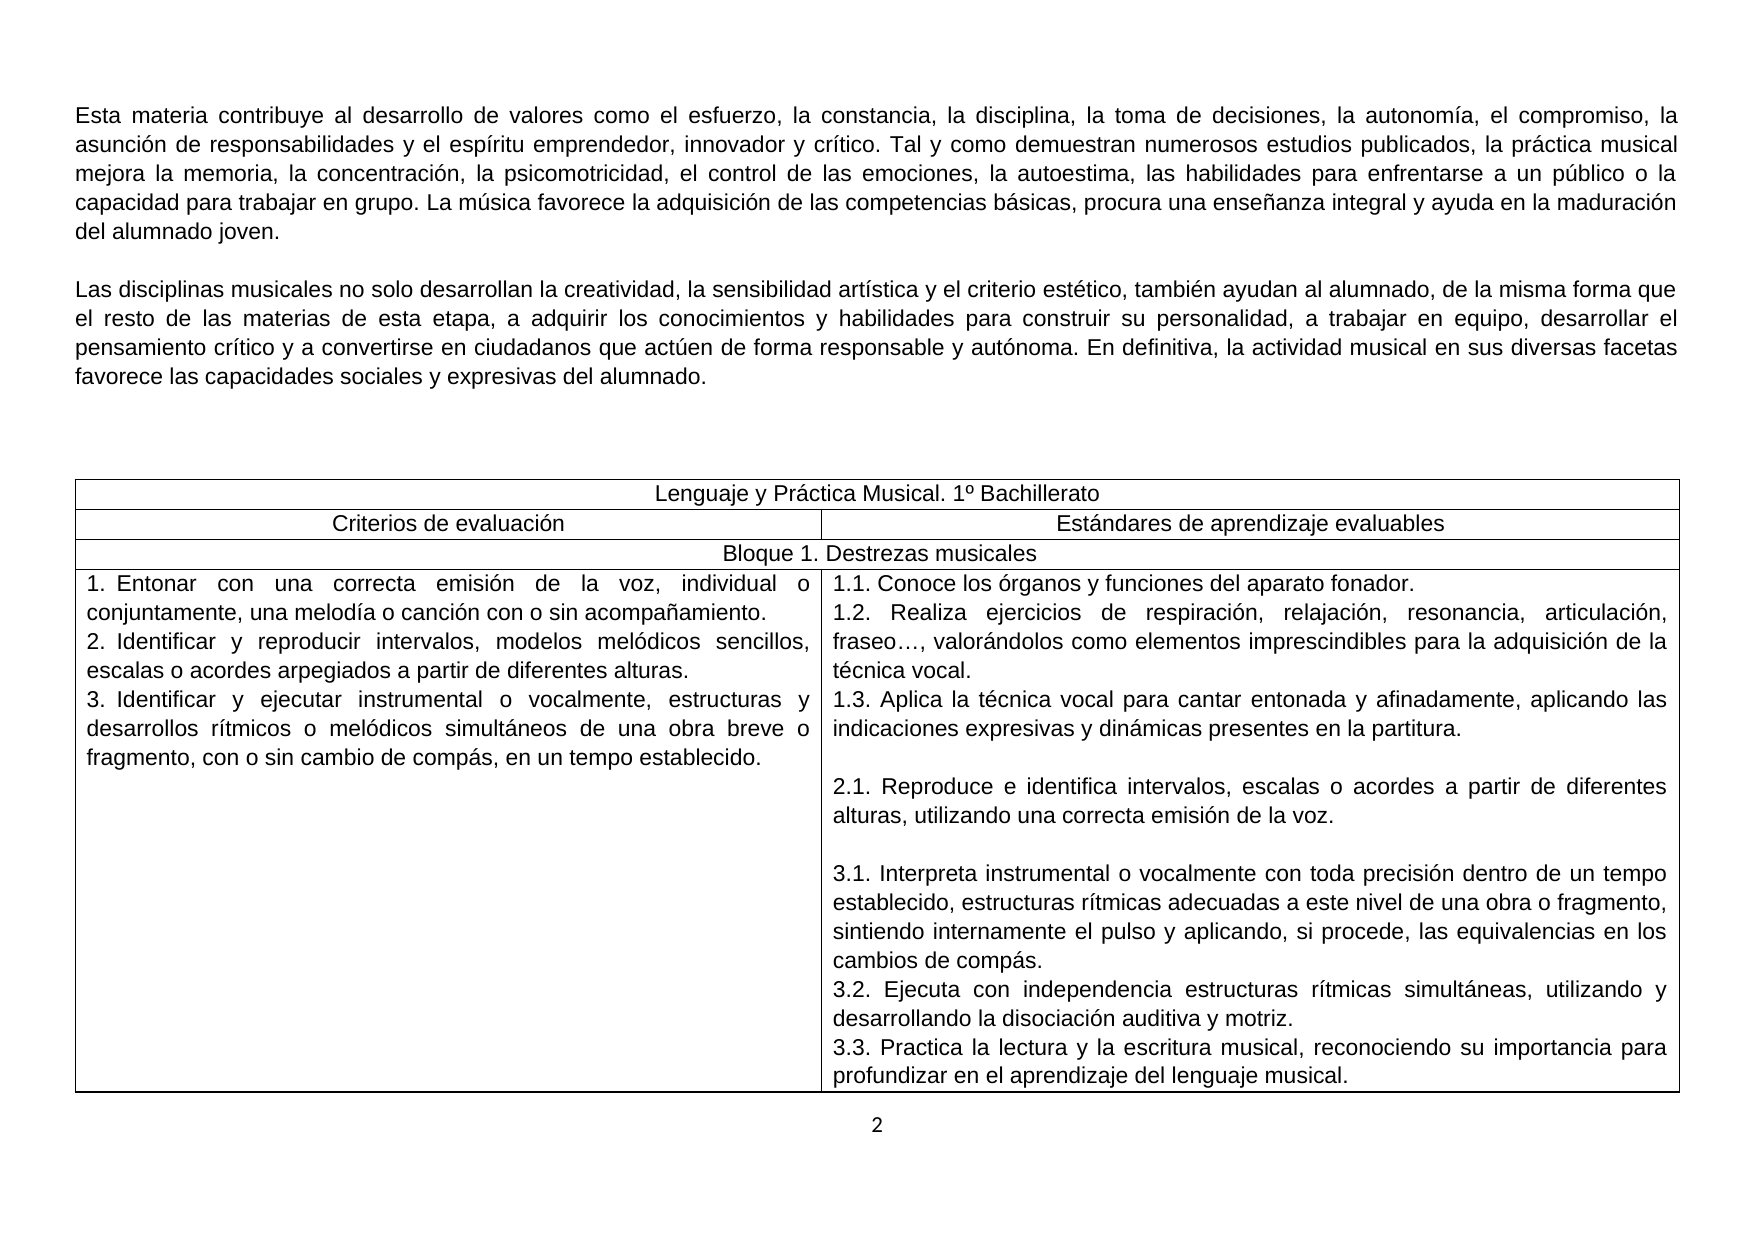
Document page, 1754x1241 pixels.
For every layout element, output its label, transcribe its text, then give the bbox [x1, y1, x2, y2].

table_cell 1.1. Conoce los órganos y funciones del aparato fonador. 1.2. Realiza ejercicios de respiración, relajación, resonancia, articulación, fraseo…, valorándolos como elementos imprescindibles para la adquisición de la técnica vocal. 1.3. Aplica la técnica vocal para cantar entonada y afinadamente, aplicando las indicaciones expresivas y dinámicas presentes en la partitura. 2.1. Reproduce e identifica intervalos, escalas o acordes a partir de diferentes alturas, utilizando una correcta emisión de la voz. 3.1. Interpreta instrumental o vocalmente con toda precisión dentro de un tempo establecido, estructuras rítmicas adecuadas a este nivel de una obra o fragmento, sintiendo internamente el pulso y aplicando, si procede, las equivalencias en los cambios de compás. 3.2. Ejecuta con independencia estructuras rítmicas simultáneas, utilizando y desarrollando la disociación auditiva y motriz. 3.3. Practica la lectura y la escritura musical, reconociendo su importancia para profundizar en el aprendizaje del lenguaje musical. [822, 570, 1679, 1091]
table_cell Entonar con una correcta emisión de la voz, individual o conjuntamente, una melodía o canción con o sin acompañamiento. Identificar y reproducir intervalos, modelos melódicos sencillos, escalas o acordes arpegiados a partir de diferentes alturas. Identificar y ejecutar instrumental o vocalmente, estructuras y desarrollos rítmicos o melódicos simultáneos de una obra breve o fragmento, con o sin cambio de compás, en un tempo establecido. [76, 570, 821, 1091]
text Esta materia contribuye al desarrollo de valores como el esfuerzo, la constancia, la disciplina, la toma de decisiones, la autonomía, el compromiso, la asunción de responsabilidades y el espíritu emprendedor, innovador y crítico. Tal y como demuestran numerosos estudios publicados, la práctica musical mejora la memoria, la concentración, la psicomotricidad, el control de las emociones, la autoestima, las habilidades para enfrentarse a un público o la capacidad para trabajar en grupo. La música favorece la adquisición de las competencias básicas, procura una enseñanza integral y ayuda en la maduración del alumnado joven. [75, 102, 1679, 244]
table_cell Criterios de evaluación [76, 510, 821, 539]
text Las disciplinas musicales no solo desarrollan la creatividad, la sensibilidad artística y el criterio estético, también ayudan al alumnado, de la misma forma que el resto de las materias de esta etapa, a adquirir los conocimientos y habilidades para construir su personalidad, a trabajar en equipo, desarrollar el pensamiento crítico y a convertirse en ciudadanos que actúen de forma responsable y autónoma. En definitiva, la actividad musical en sus diversas facetas favorece las capacidades sociales y expresivas del alumnado. [75, 276, 1679, 389]
table_cell Bloque 1. Destrezas musicales [76, 540, 1679, 569]
table_header Lenguaje y Práctica Musical. 1º Bachillerato [76, 480, 1679, 509]
table_cell Estándares de aprendizaje evaluables [822, 510, 1679, 539]
